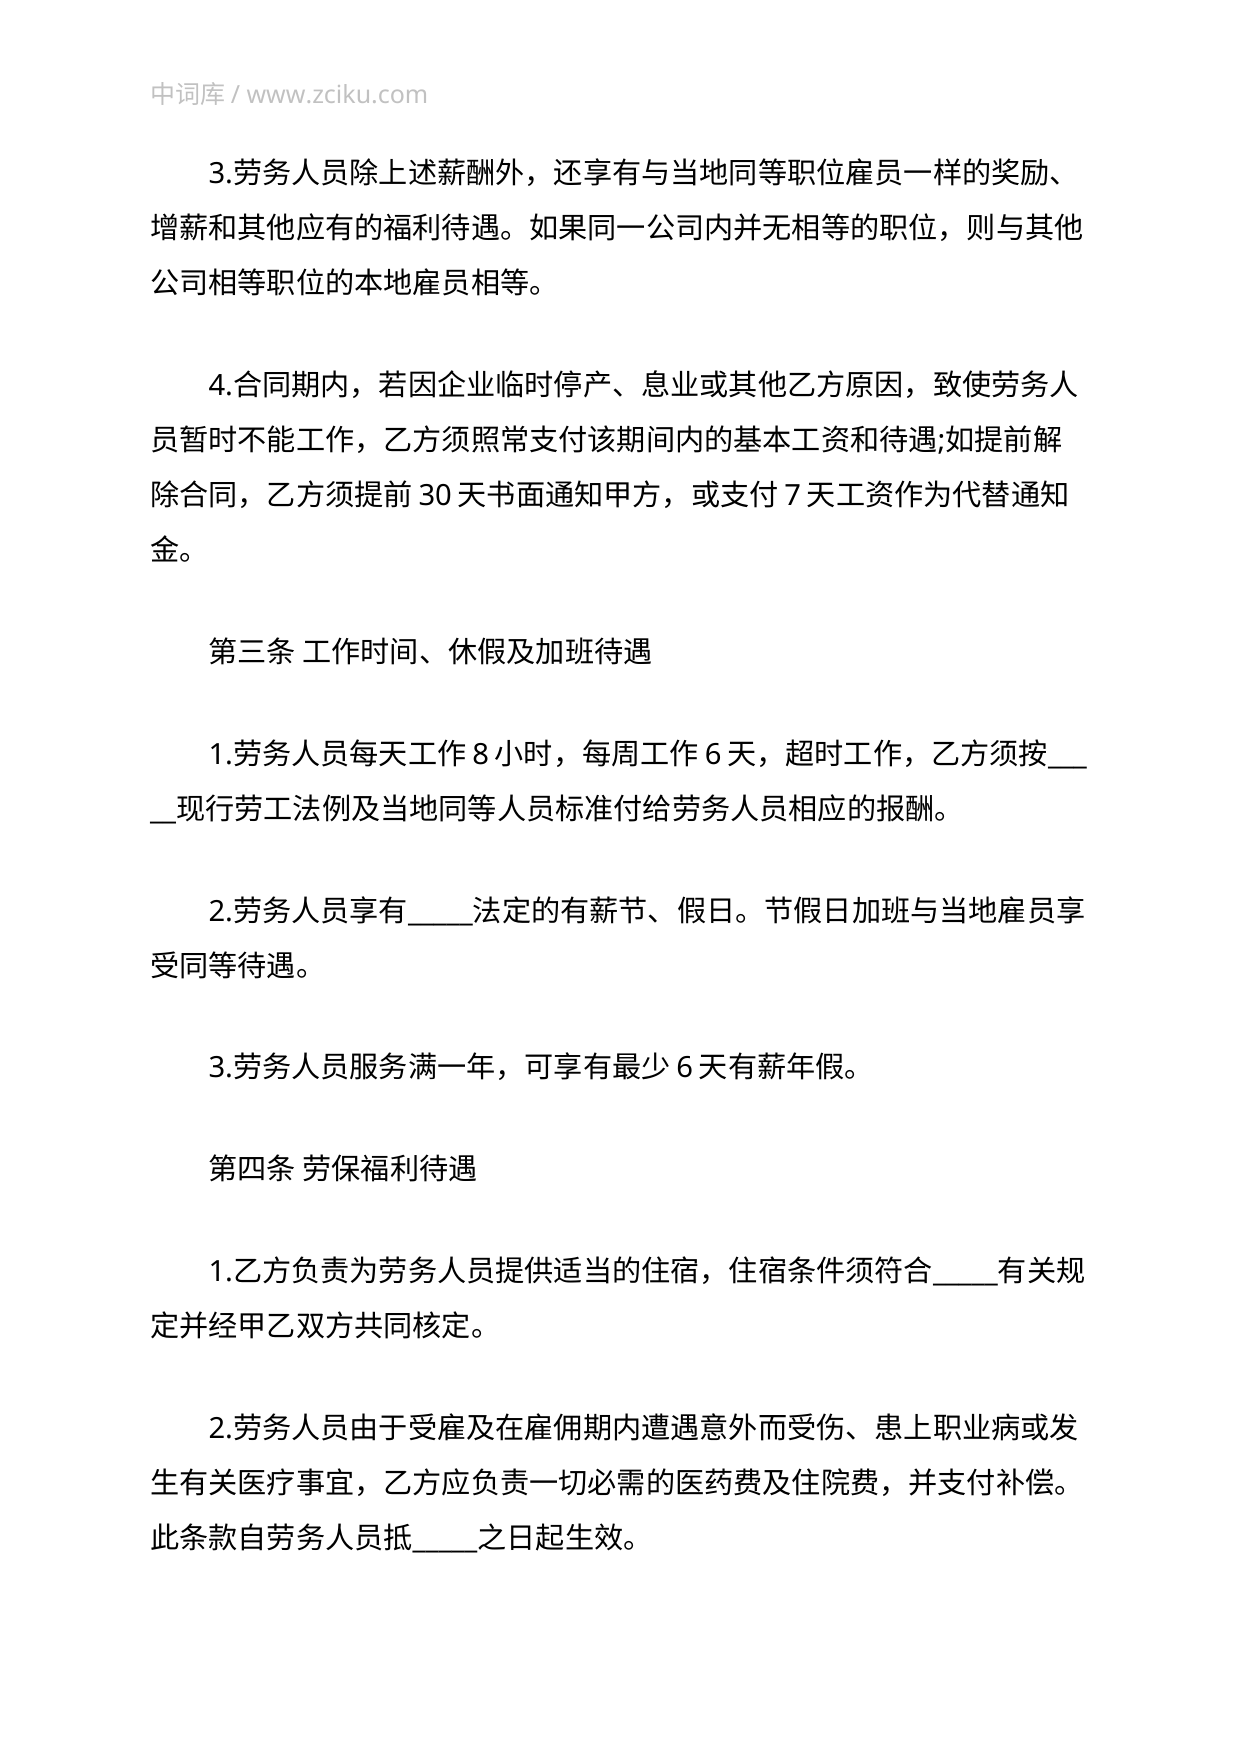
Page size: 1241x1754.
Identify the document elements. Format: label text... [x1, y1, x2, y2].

text 2.劳务人员由于受雇及在雇佣期内遭遇意外而受伤、患上职业病或发生有关医疗事宜，乙方应负责一切必需的医药费及住院费，并支付补偿。此条款自劳务人员抵_____之日起生效。 [150, 1404, 1090, 1557]
text 3.劳务人员服务满一年，可享有最少6天有薪年假。 [150, 1044, 1090, 1086]
text 3.劳务人员除上述薪酬外，还享有与当地同等职位雇员一样的奖励、增薪和其他应有的福利待遇。如果同一公司内并无相等的职位，则与其他公司相等职位的本地雇员相等。 [150, 150, 1090, 302]
text 1.劳务人员每天工作8小时，每周工作6天，超时工作，乙方须按_____现行劳工法例及当地同等人员标准付给劳务人员相应的报酬。 [150, 730, 1090, 828]
text 1.乙方负责为劳务人员提供适当的住宿，住宿条件须符合_____有关规定并经甲乙双方共同核定。 [150, 1248, 1090, 1345]
text 4.合同期内，若因企业临时停产、息业或其他乙方原因，致使劳务人员暂时不能工作，乙方须照常支付该期间内的基本工资和待遇;如提前解除合同，乙方须提前30天书面通知甲方，或支付7天工资作为代替通知金。 [150, 362, 1090, 569]
text 2.劳务人员享有_____法定的有薪节、假日。节假日加班与当地雇员享受同等待遇。 [150, 887, 1090, 984]
text 第三条 工作时间、休假及加班待遇 [150, 628, 1090, 671]
text 第四条 劳保福利待遇 [150, 1146, 1090, 1188]
